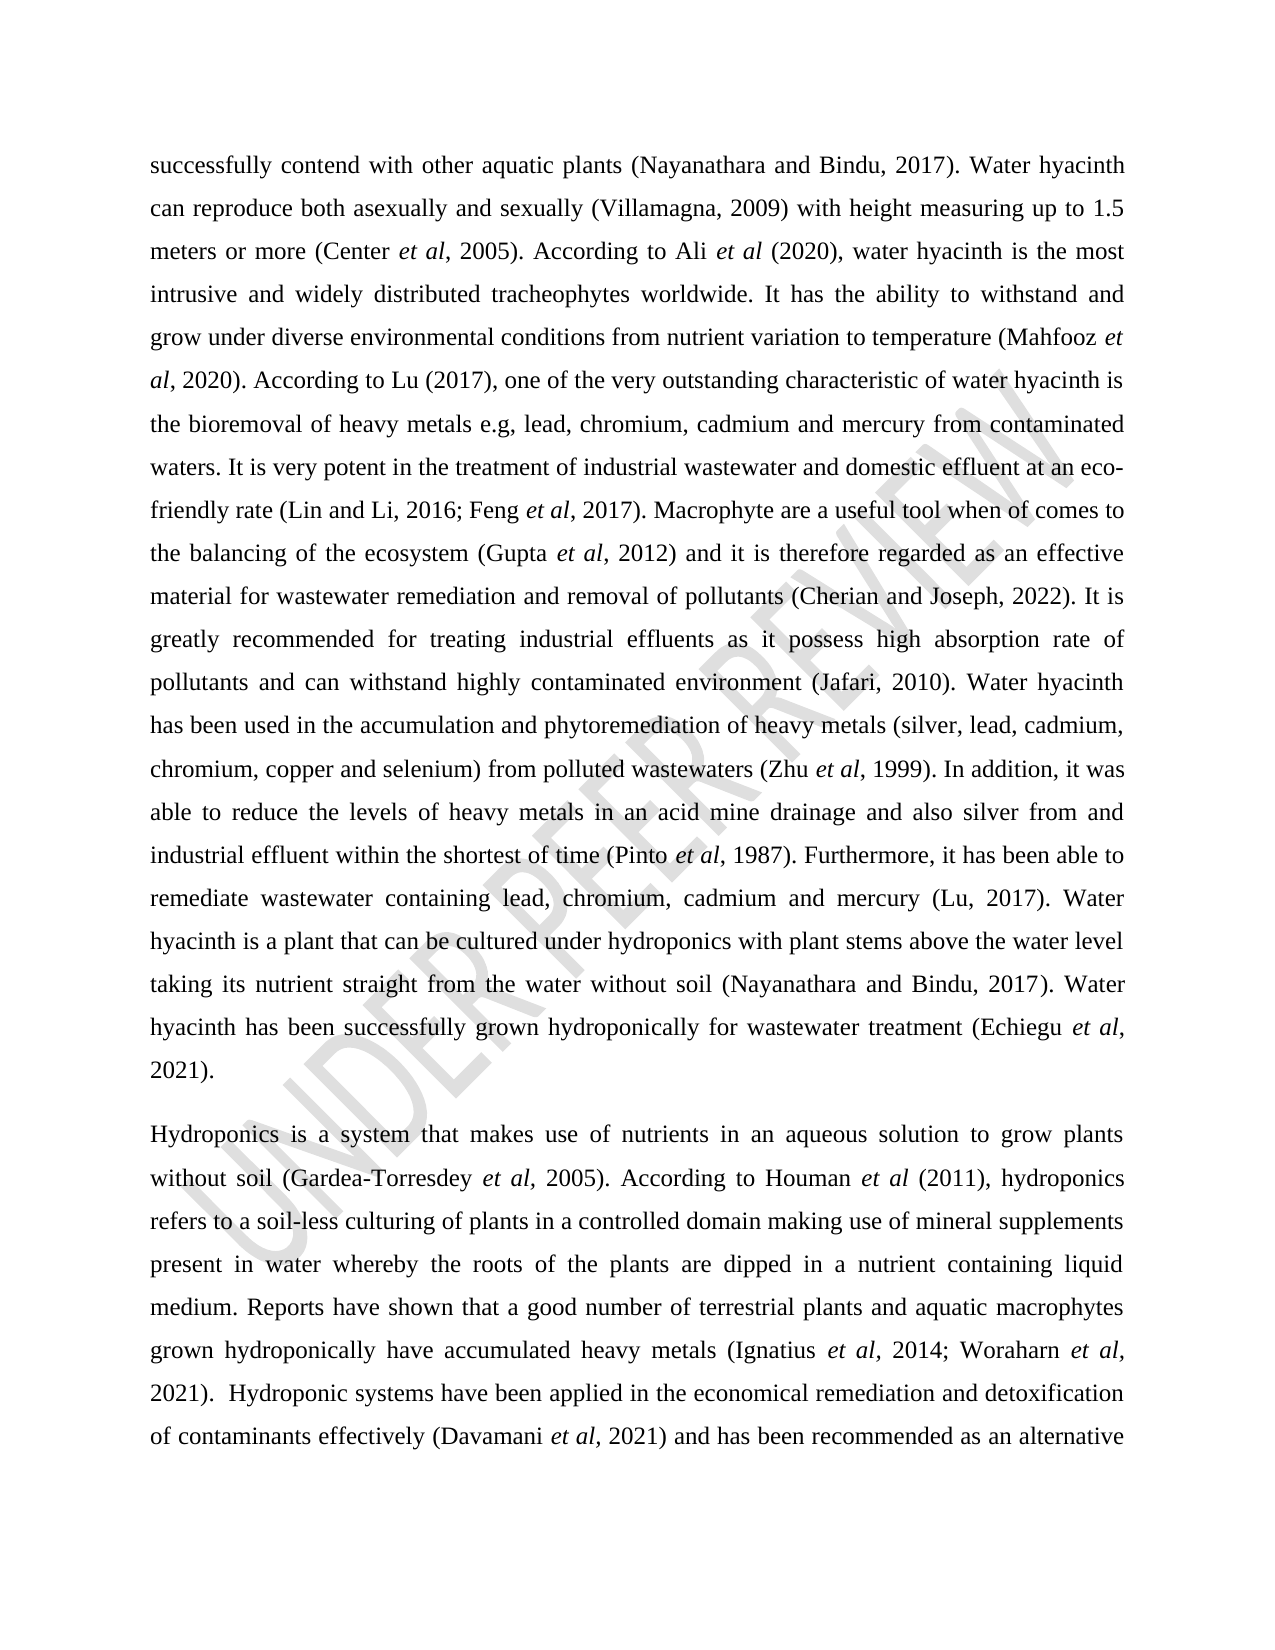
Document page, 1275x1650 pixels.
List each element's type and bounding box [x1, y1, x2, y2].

text [150, 150, 1125, 1084]
text [150, 1119, 1125, 1450]
